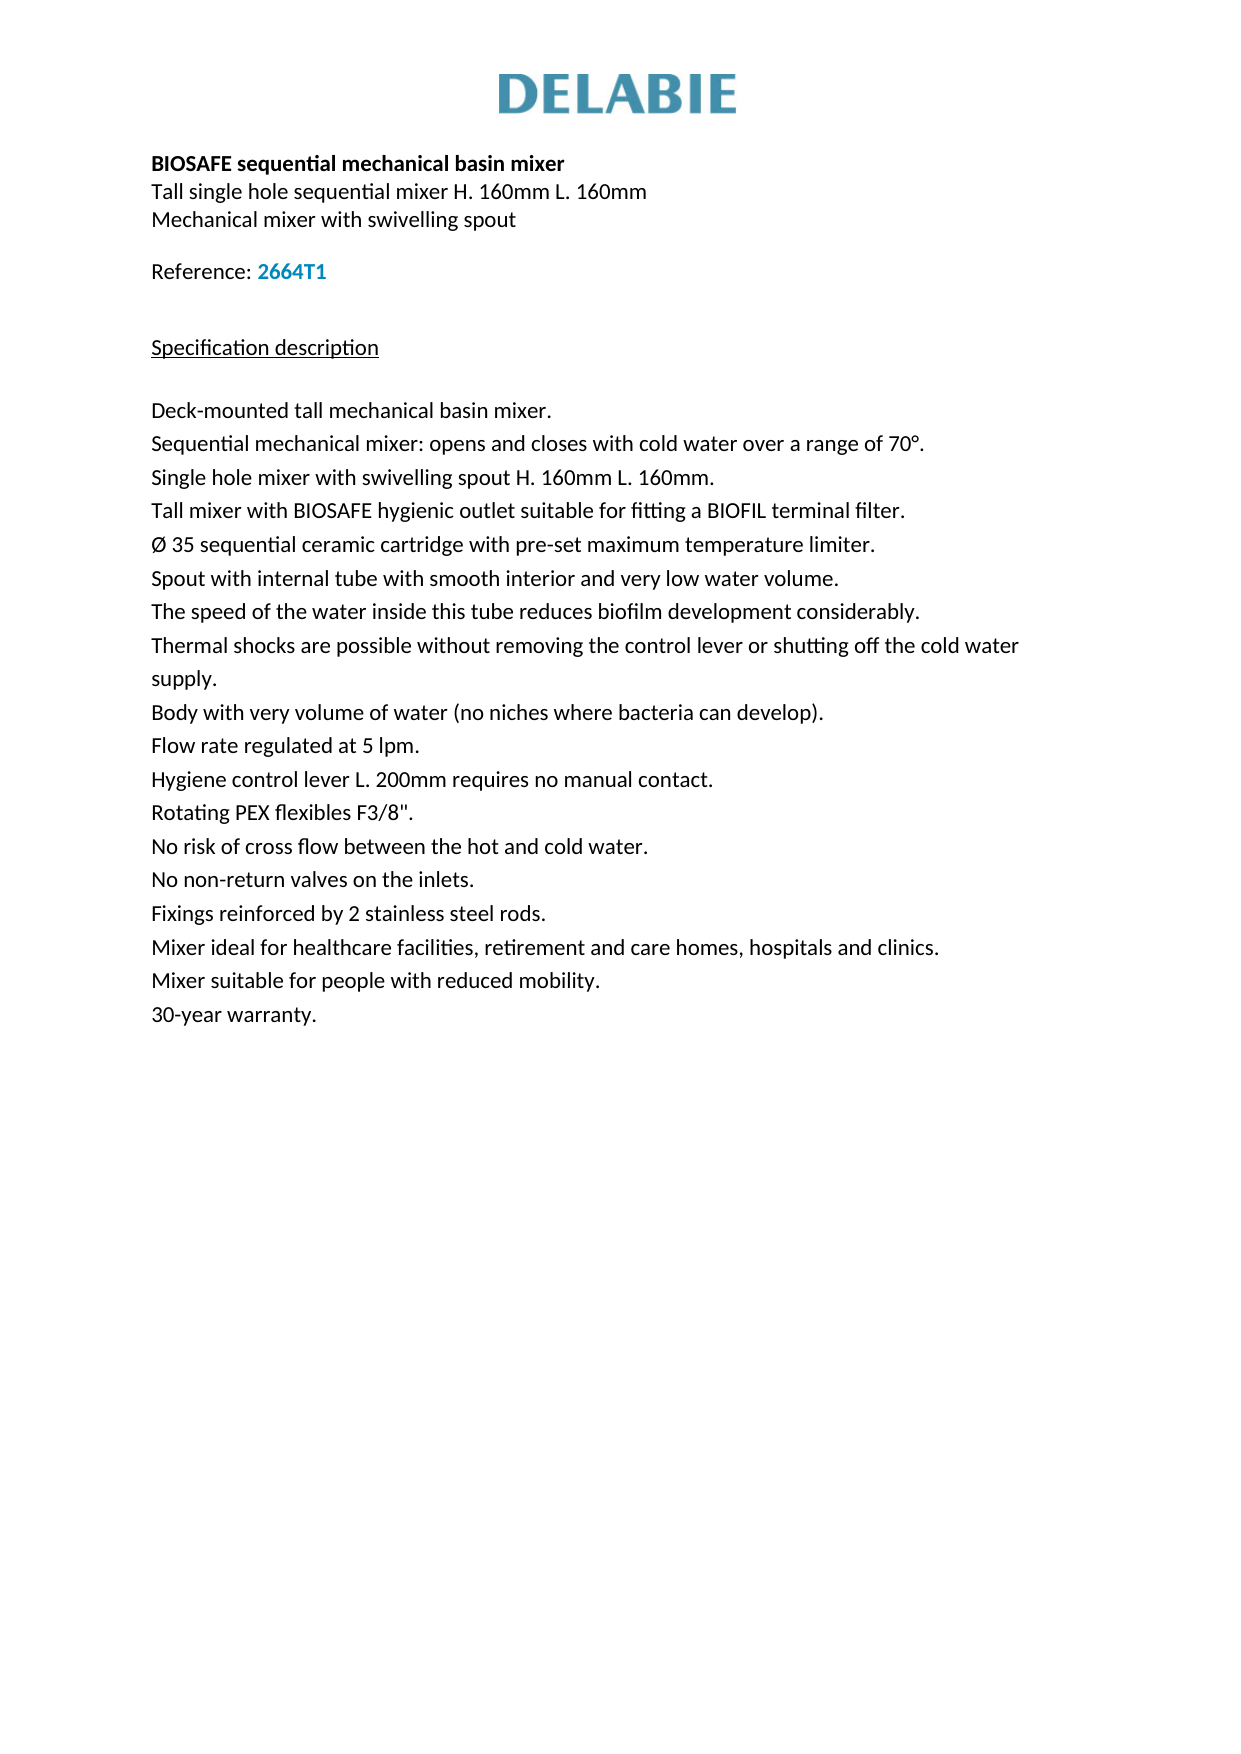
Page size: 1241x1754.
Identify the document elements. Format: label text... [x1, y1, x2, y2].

text Flow rate regulated at 5 lpm. [151, 731, 1084, 759]
text Single hole mixer with swivelling spout H. 160mm L. 160mm. [151, 463, 1084, 491]
text BIOSAFE sequential mechanical basin mixer [151, 149, 1084, 177]
text Deck-mounted tall mechanical basin mixer. [151, 396, 1084, 424]
text Tall single hole sequential mixer H. 160mm L. 160mm [151, 177, 1084, 205]
text Thermal shocks are possible without removing the control lever or shutting off the cold water supply. [151, 631, 1084, 692]
text Body with very volume of water (no niches where bacteria can develop). [151, 698, 1084, 726]
text Ø 35 sequential ceramic cartridge with pre-set maximum temperature limiter. [151, 530, 1084, 558]
text 30-year warranty. [151, 1000, 1084, 1028]
text Reference: 2664T1 [151, 257, 1084, 285]
text Fixings reinforced by 2 stainless steel rods. [151, 899, 1084, 927]
text Mechanical mixer with swivelling spout [151, 205, 1084, 233]
text No non-return valves on the inlets. [151, 866, 1084, 894]
picture [497, 74, 738, 114]
text Specification description [151, 333, 1084, 361]
text No risk of cross flow between the hot and cold water. [151, 832, 1084, 860]
text Sequential mechanical mixer: opens and closes with cold water over a range of 70°. [151, 429, 1084, 458]
text Hygiene control lever L. 200mm requires no manual contact. [151, 765, 1084, 793]
text Rotating PEX flexibles F3/8". [151, 798, 1084, 827]
text Mixer suitable for people with reduced mobility. [151, 966, 1084, 994]
text The speed of the water inside this tube reduces biofilm development considerably. [151, 597, 1084, 625]
text Tall mixer with BIOSAFE hygienic outlet suitable for fitting a BIOFIL terminal filter. [151, 497, 1084, 525]
text Spout with internal tube with smooth interior and very low water volume. [151, 564, 1084, 592]
text Mixer ideal for healthcare facilities, retirement and care homes, hospitals and clinics. [151, 933, 1084, 961]
